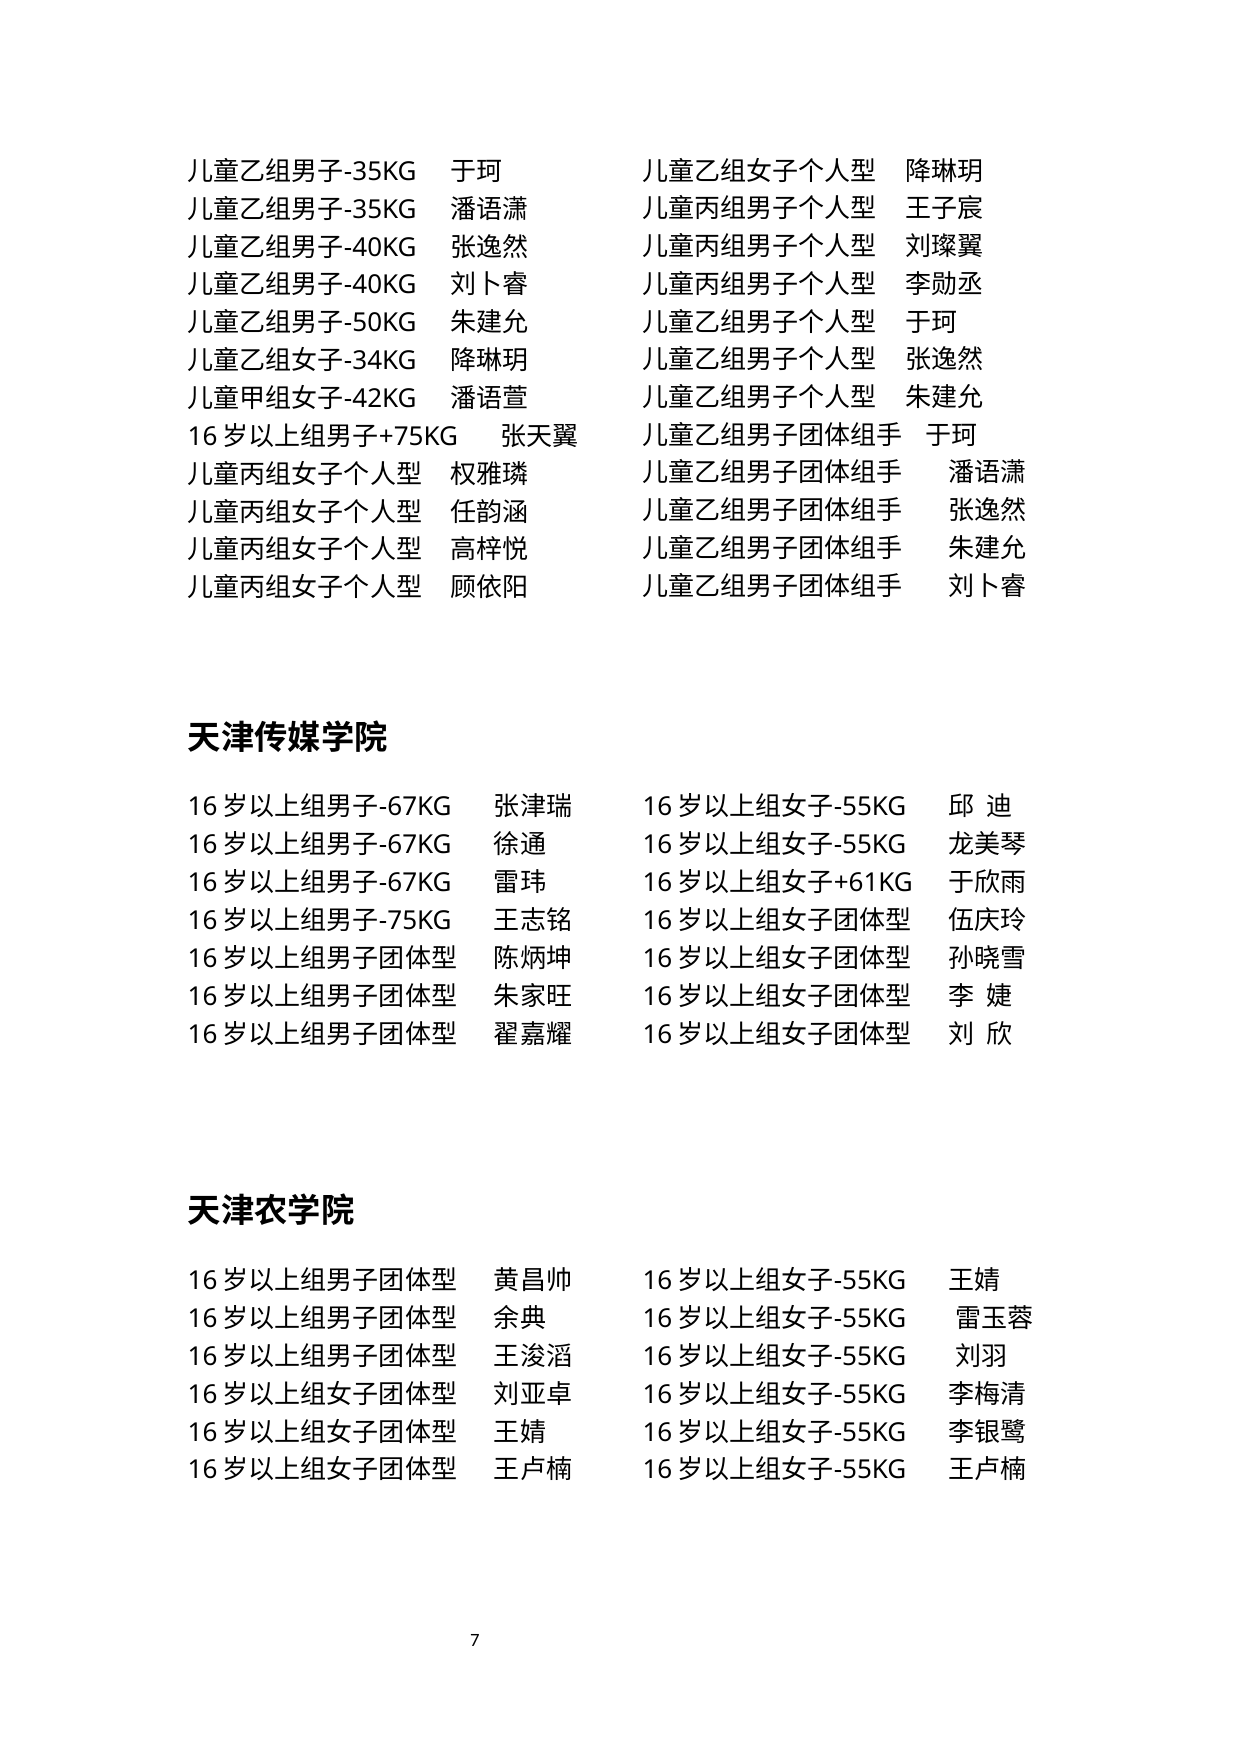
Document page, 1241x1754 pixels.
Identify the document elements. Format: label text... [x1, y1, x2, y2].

text 儿童甲组女子-42KG 潘语萱 [187, 377, 598, 415]
text 16岁以上组女子-55KG 龙美琴 [642, 823, 1053, 861]
text 16岁以上组女子团体型 刘 欣 [642, 1013, 1053, 1051]
text 儿童乙组男子团体组手 刘卜睿 [642, 565, 1053, 602]
text 16岁以上组女子+61KG 于欣雨 [642, 861, 1053, 899]
text 儿童丙组男子个人型 刘璨翼 [642, 225, 1053, 263]
text 儿童乙组男子个人型 张逸然 [642, 338, 1053, 376]
text 儿童乙组男子-35KG 于珂 [187, 150, 598, 188]
text 儿童乙组女子个人型 降琳玥 [642, 150, 1053, 188]
text 16岁以上组男子-67KG 张津瑞 [187, 786, 598, 823]
text 儿童乙组男子团体组手 张逸然 [642, 489, 1053, 527]
text 16岁以上组男子团体型 王浚滔 [187, 1335, 598, 1373]
text 16岁以上组女子-55KG 刘羽 [642, 1335, 1053, 1373]
text 16岁以上组女子团体型 伍庆玲 [642, 899, 1053, 937]
text 16岁以上组女子-55KG 李梅清 [642, 1373, 1053, 1411]
text 儿童乙组男子-40KG 张逸然 [187, 226, 598, 264]
text 儿童丙组女子个人型 高梓悦 [187, 529, 598, 566]
text 16岁以上组男子团体型 余典 [187, 1297, 598, 1335]
text 天津传媒学院 [187, 711, 1053, 759]
text 16岁以上组男子-67KG 徐通 [187, 823, 598, 861]
text 儿童乙组男子团体组手 潘语潇 [642, 452, 1053, 489]
text 16岁以上组男子+75KG 张天翼 [187, 415, 598, 453]
text 儿童丙组女子个人型 任韵涵 [187, 491, 598, 529]
text 16岁以上组女子-55KG 雷玉蓉 [642, 1297, 1053, 1335]
text 16岁以上组女子-55KG 邱 迪 [642, 786, 1053, 823]
text 16岁以上组女子-55KG 王卢楠 [642, 1449, 1053, 1487]
text 儿童乙组男子团体组手 朱建允 [642, 527, 1053, 565]
text 儿童乙组男子-50KG 朱建允 [187, 302, 598, 339]
text 16岁以上组男子团体型 陈炳坤 [187, 937, 598, 975]
text 儿童乙组男子个人型 朱建允 [642, 376, 1053, 414]
text 16岁以上组男子团体型 翟嘉耀 [187, 1013, 598, 1051]
text 16岁以上组男子-75KG 王志铭 [187, 899, 598, 937]
text 儿童丙组女子个人型 权雅璘 [187, 453, 598, 491]
text 儿童乙组男子团体组手 于珂 [642, 414, 1053, 452]
text 16岁以上组女子-55KG 李银鹭 [642, 1411, 1053, 1449]
text 儿童丙组男子个人型 王子宸 [642, 188, 1053, 225]
text 16岁以上组女子团体型 王卢楠 [187, 1449, 598, 1487]
text 儿童乙组男子-35KG 潘语潇 [187, 188, 598, 226]
text 儿童丙组女子个人型 顾依阳 [187, 566, 598, 604]
text 儿童乙组男子个人型 于珂 [642, 301, 1053, 338]
text 天津农学院 [187, 1184, 1053, 1232]
text 16岁以上组男子团体型 黄昌帅 [187, 1259, 598, 1297]
text 16岁以上组女子团体型 李 婕 [642, 975, 1053, 1013]
text 16岁以上组女子-55KG 王婧 [642, 1259, 1053, 1297]
text 16岁以上组女子团体型 孙晓雪 [642, 937, 1053, 975]
text 儿童乙组男子-40KG 刘卜睿 [187, 264, 598, 302]
text 16岁以上组女子团体型 刘亚卓 [187, 1373, 598, 1411]
text 16岁以上组男子团体型 朱家旺 [187, 975, 598, 1013]
text 儿童丙组男子个人型 李勋丞 [642, 263, 1053, 301]
text 儿童乙组女子-34KG 降琳玥 [187, 339, 598, 377]
text 16岁以上组男子-67KG 雷玮 [187, 861, 598, 899]
text 16岁以上组女子团体型 王婧 [187, 1411, 598, 1449]
